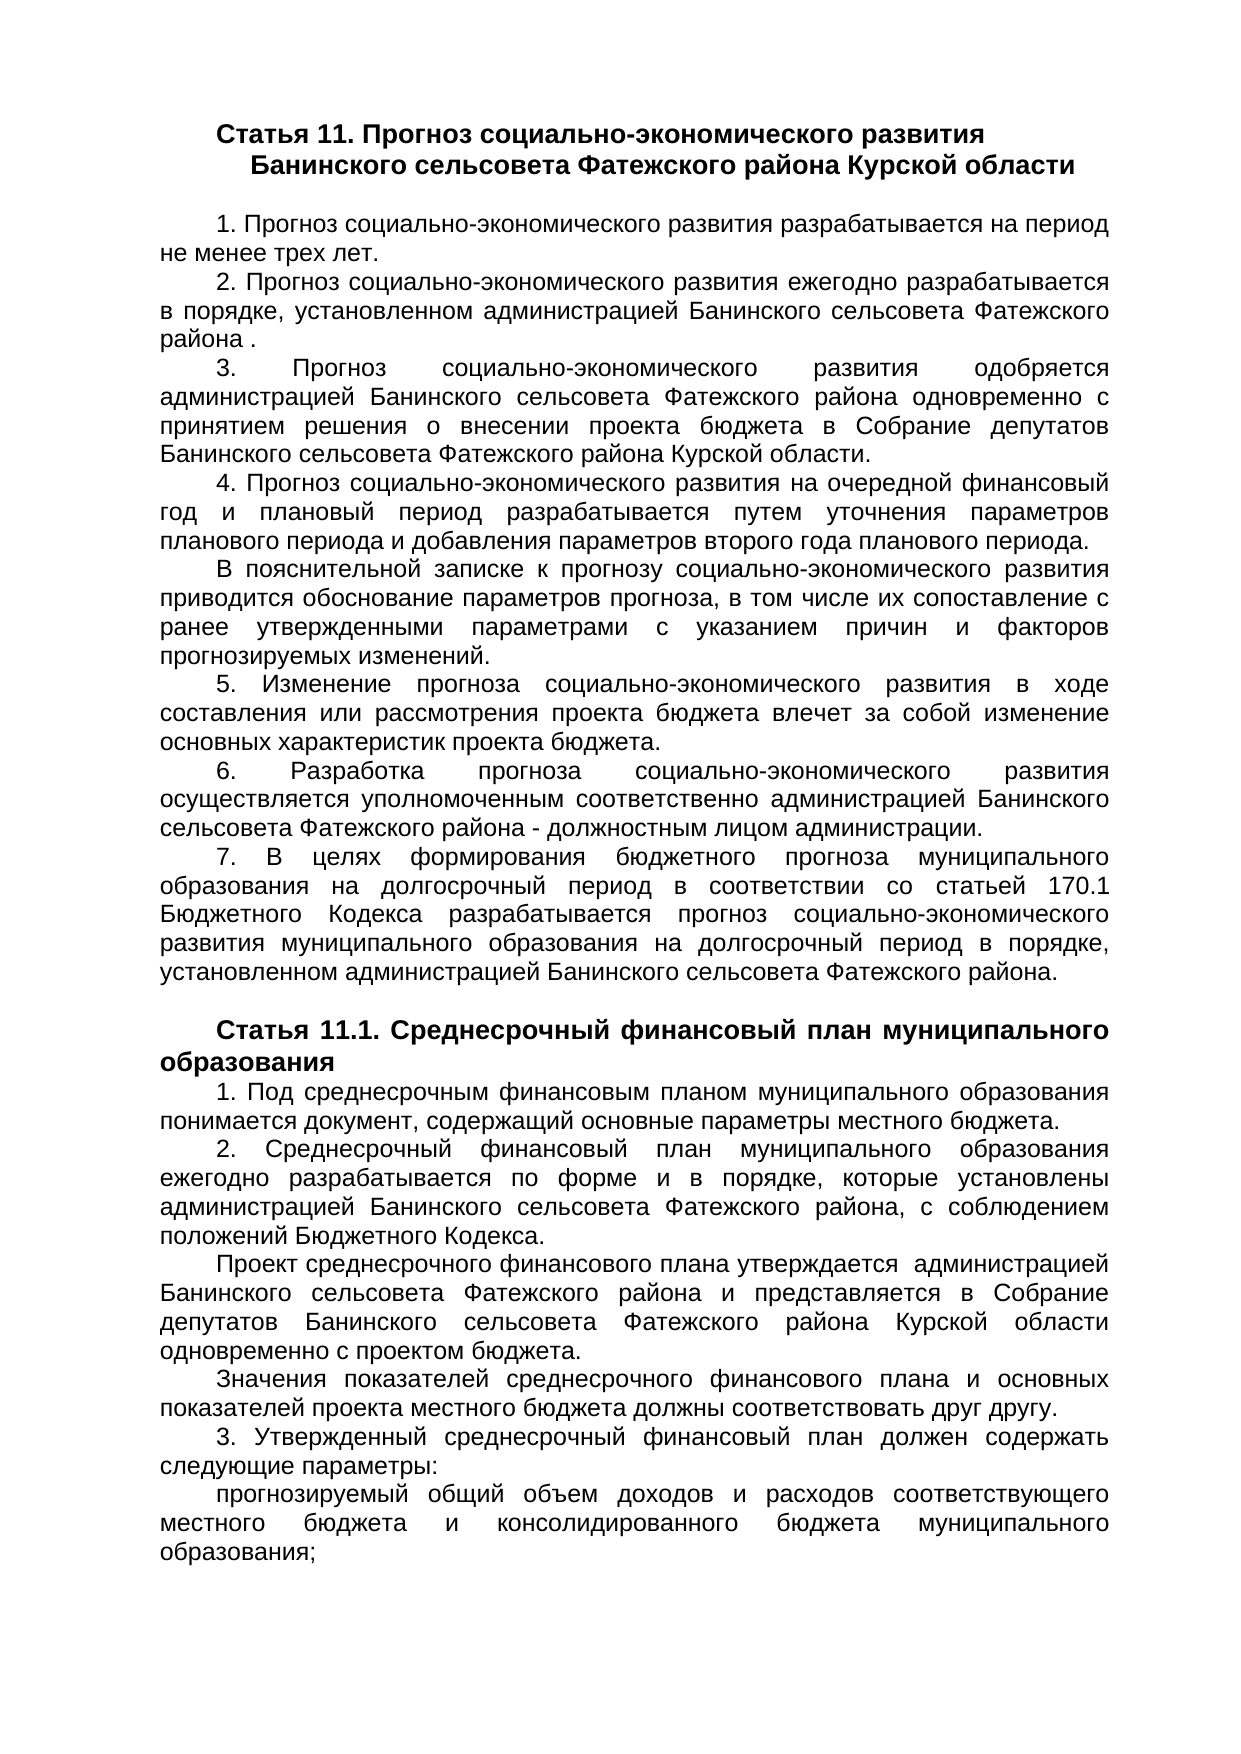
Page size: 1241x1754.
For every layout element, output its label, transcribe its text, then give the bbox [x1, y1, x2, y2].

text 2. Среднесрочный финансовый план муниципального образования ежегодно разрабатывается по форме и в порядке, которые установлены администрацией Банинского сельсовета Фатежского района, с соблюдением положений Бюджетного Кодекса. [159, 1134, 1110, 1249]
text 1. Прогноз социально-экономического развития разрабатывается на период не менее трех лет. [159, 209, 1110, 267]
text Статья 11. Прогноз социально-экономического развития [159, 118, 1110, 149]
text 3. Утвержденный среднесрочный финансовый план должен содержать следующие параметры: [159, 1422, 1110, 1479]
text прогнозируемый общий объем доходов и расходов соответствующего местного бюджета и консолидированного бюджета муниципального образования; [159, 1479, 1110, 1566]
text 6. Разработка прогноза социально-экономического развития осуществляется уполномоченным соответственно администрацией Банинского сельсовета Фатежского района - должностным лицом администрации. [159, 756, 1110, 842]
text В пояснительной записке к прогнозу социально-экономического развития приводится обоснование параметров прогноза, в том числе их сопоставление с ранее утвержденными параметрами с указанием причин и факторов прогнозируемых изменений. [159, 554, 1110, 669]
text Статья 11.1. Среднесрочный финансовый план муниципального образования [159, 1014, 1110, 1077]
text 7. В целях формирования бюджетного прогноза муниципального образования на долгосрочный период в соответствии со статьей 170.1 Бюджетного Кодекса разрабатывается прогноз социально-экономического развития муниципального образования на долгосрочный период в порядке, установленном администрацией Банинского сельсовета Фатежского района. [159, 842, 1110, 986]
text Проект среднесрочного финансового плана утверждается администрацией Банинского сельсовета Фатежского района и представляется в Собрание депутатов Банинского сельсовета Фатежского района Курской области одновременно с проектом бюджета. [159, 1249, 1110, 1364]
text 5. Изменение прогноза социально-экономического развития в ходе составления или рассмотрения проекта бюджета влечет за собой изменение основных характеристик проекта бюджета. [159, 669, 1110, 756]
text Значения показателей среднесрочного финансового плана и основных показателей проекта местного бюджета должны соответствовать друг другу. [159, 1364, 1110, 1422]
text Банинского сельсовета Фатежского района Курской области [159, 149, 1110, 181]
text 4. Прогноз социально-экономического развития на очередной финансовый год и плановый период разрабатывается путем уточнения параметров планового периода и добавления параметров второго года планового периода. [159, 468, 1110, 554]
text 2. Прогноз социально-экономического развития ежегодно разрабатывается в порядке, установленном администрацией Банинского сельсовета Фатежского района . [159, 267, 1110, 353]
text 1. Под среднесрочным финансовым планом муниципального образования понимается документ, содержащий основные параметры местного бюджета. [159, 1077, 1110, 1134]
text 3. Прогноз социально-экономического развития одобряется администрацией Банинского сельсовета Фатежского района одновременно с принятием решения о внесении проекта бюджета в Собрание депутатов Банинского сельсовета Фатежского района Курской области. [159, 353, 1110, 468]
